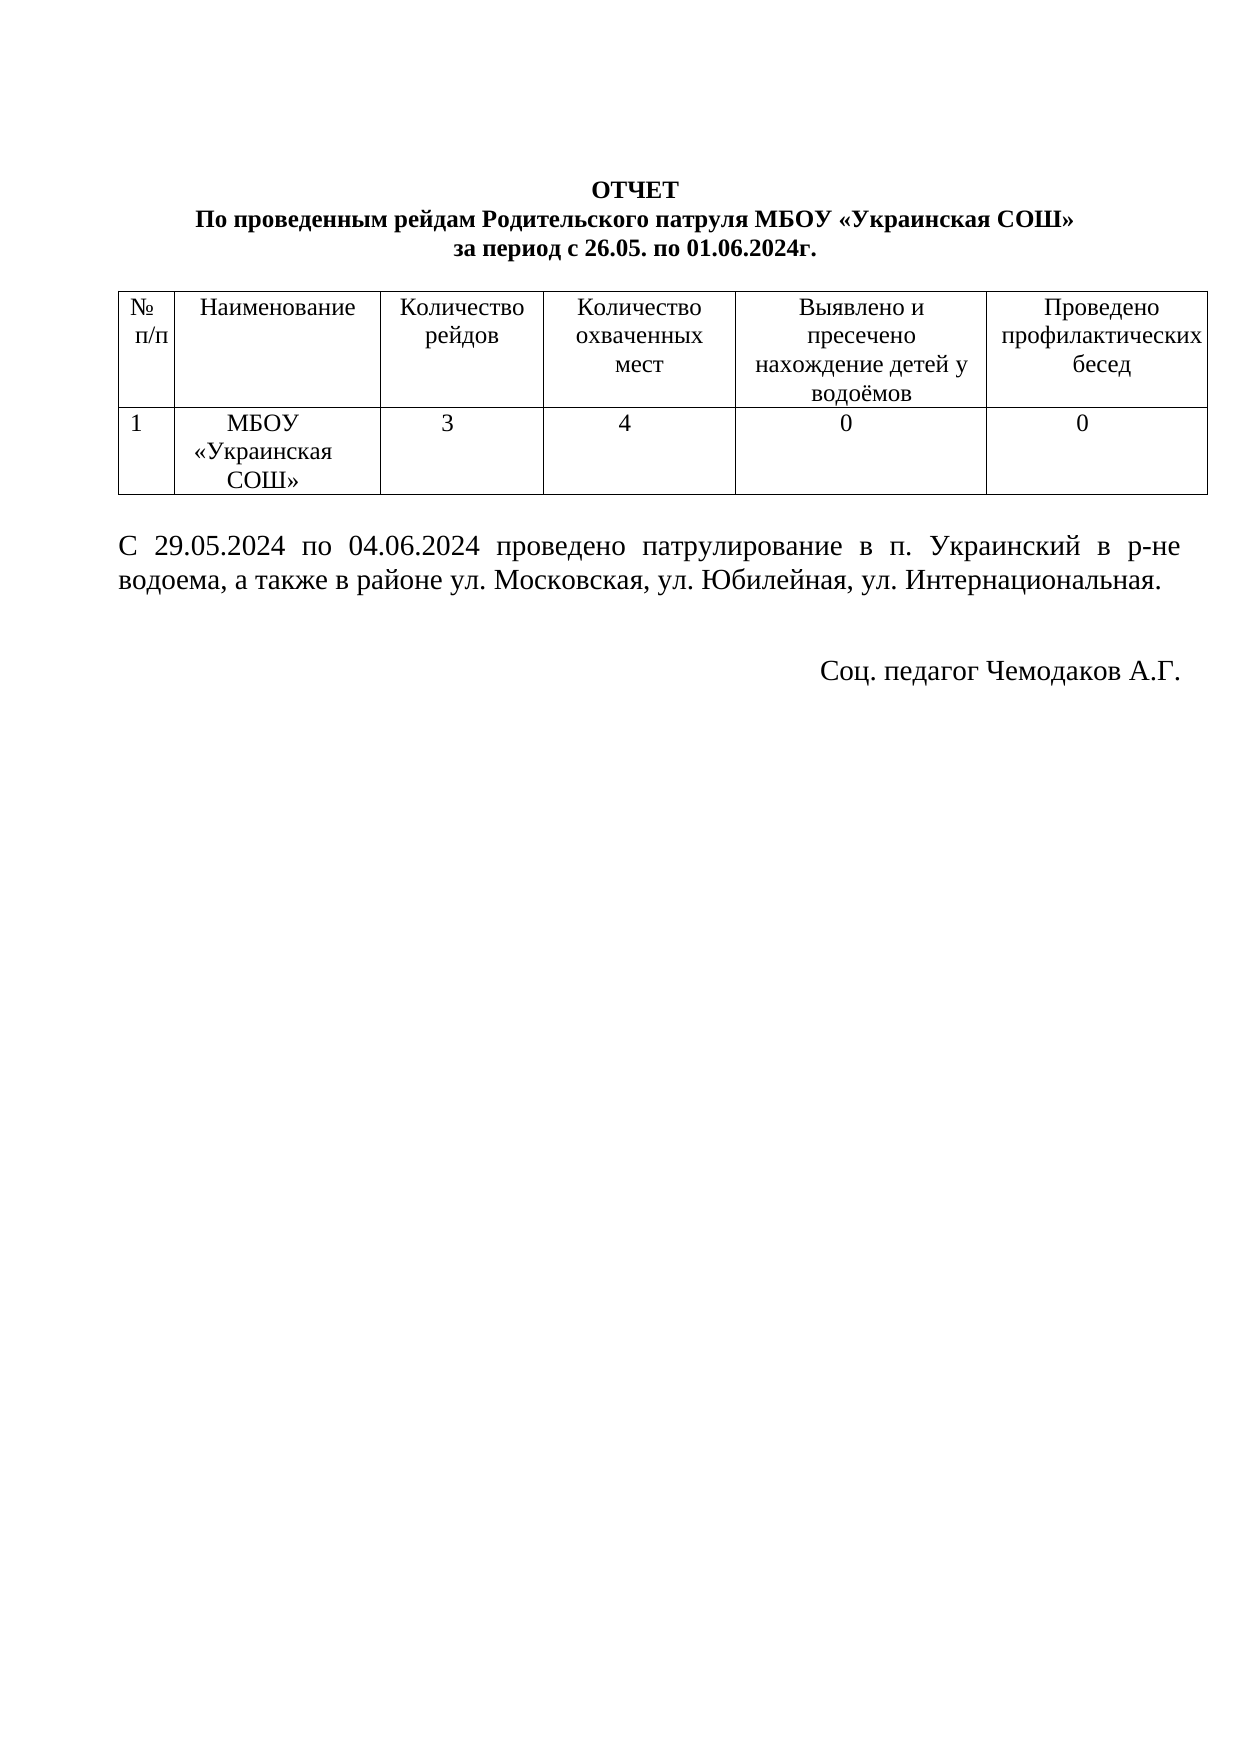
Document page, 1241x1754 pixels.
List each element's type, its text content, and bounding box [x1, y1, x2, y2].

table_cell 3 [381, 408, 543, 494]
text С 29.05.2024 по 04.06.2024 проведено патрулирование в п. Украинский в р-не водоема, а также в районе ул. Московская, ул. Юбилейная, ул. Интернациональная. [118, 528, 1181, 596]
table_header Выявлено и пресечено нахождение детей у водоёмов [736, 292, 986, 407]
table_header № п/п [119, 292, 174, 407]
table_cell 0 [736, 408, 986, 494]
table_cell 4 [544, 408, 735, 494]
table_header Наименование [175, 292, 380, 407]
text По проведенным рейдам Родительского патруля МБОУ «Украинская СОШ» [118, 204, 1152, 233]
text ОТЧЕТ [118, 176, 1152, 204]
table_cell 0 [987, 408, 1207, 494]
text за период с 26.05. по 01.06.2024г. [118, 233, 1152, 262]
text Соц. педагог Чемодаков А.Г. [118, 653, 1181, 687]
table_header Количество охваченных мест [544, 292, 735, 407]
table_cell МБОУ «Украинская СОШ» [175, 408, 380, 494]
table_header Количество рейдов [381, 292, 543, 407]
table_header Проведено профилактических бесед [987, 292, 1207, 407]
table_cell 1 [119, 408, 174, 494]
